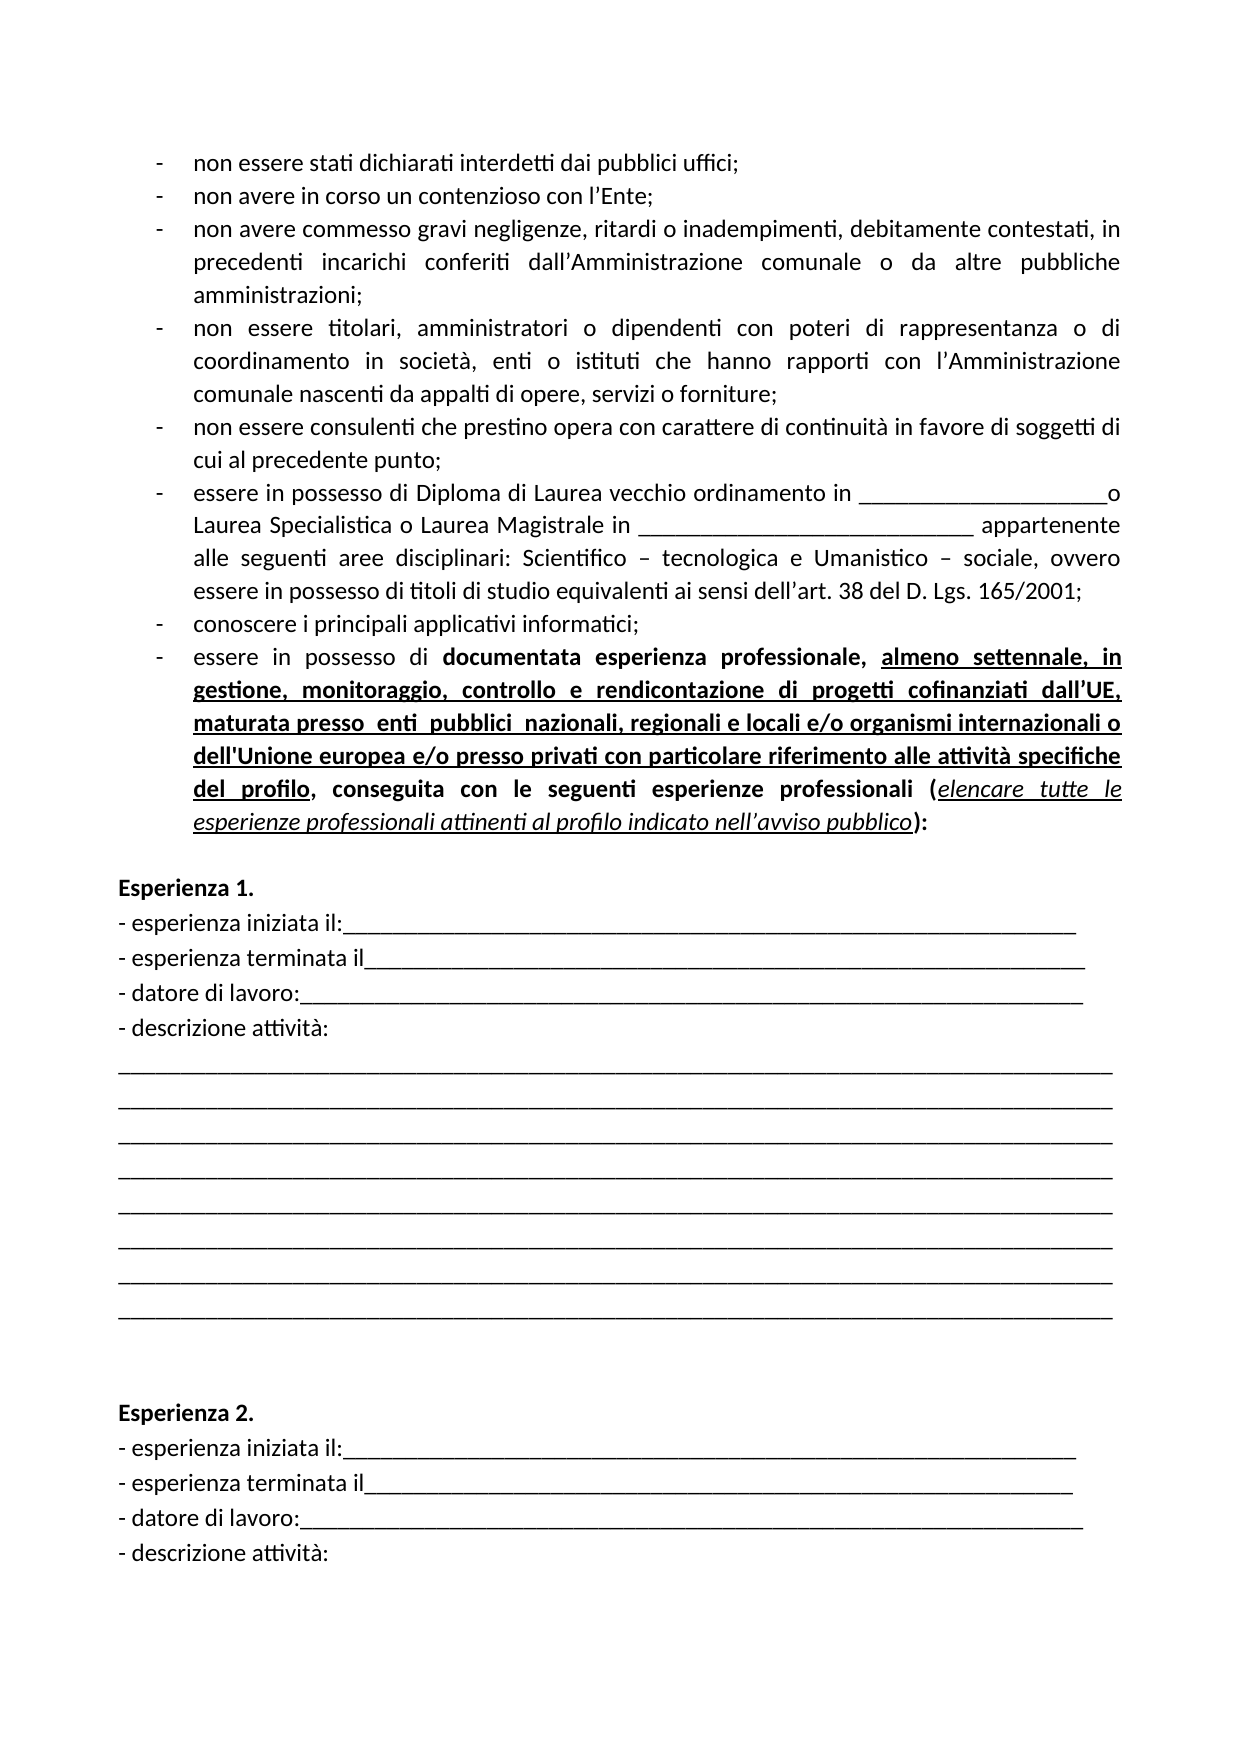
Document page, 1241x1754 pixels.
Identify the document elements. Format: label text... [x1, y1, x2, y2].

text Esperienza 2. [118, 1397, 1122, 1427]
list non avere in corso un contenzioso con l’Ente; [156, 181, 1122, 211]
text - esperienza terminata il__________________________________________________________ [118, 942, 1122, 972]
list non avere commesso gravi negligenze, ritardi o inadempimenti, debitamente contestati, in precedenti incarichi conferiti dall’Amministrazione comunale o da altre pubbliche amministrazioni; [156, 213, 1122, 310]
list essere in possesso di Diploma di Laurea vecchio ordinamento in ____________________o Laurea Specialistica o Laurea Magistrale in ___________________________ appartenente alle seguenti aree disciplinari: Scientifico – tecnologica e Umanistico – sociale, ovvero essere in possesso di titoli di studio equivalenti ai sensi dell’art. 38 del D. Lgs. 165/2001; [156, 477, 1122, 606]
text - descrizione attività: [118, 1012, 1122, 1042]
text - esperienza iniziata il:___________________________________________________________ [118, 907, 1122, 937]
text - datore di lavoro:_______________________________________________________________ [118, 1502, 1122, 1532]
list essere in possesso di documentata esperienza professionale, almeno settennale, in gestione, monitoraggio, controllo e rendicontazione di progetti cofinanziati dall’UE, maturata presso enti pubblici nazionali, regionali e locali e/o organismi internazionali o dell'Unione europea e/o presso privati con particolare riferimento alle attività specifiche del profilo, conseguita con le seguenti esperienze professionali (elencare tutte le esperienze professionali attinenti al profilo indicato nell’avviso pubblico): [156, 641, 1122, 836]
text - descrizione attività: [118, 1537, 1122, 1567]
text - datore di lavoro:_______________________________________________________________ [118, 977, 1122, 1007]
list conoscere i principali applicativi informatici; [156, 608, 1122, 639]
text - esperienza iniziata il:___________________________________________________________ [118, 1432, 1122, 1462]
text ________________________________________________________________________________________________________________________________________________________________________________________________________________________________________________________________________________________________________________________________________________________________________________________________________________________________________________________________________________________________________________________________________________________________________________________________________________________________________________________________ [118, 1047, 1122, 1322]
text - esperienza terminata il_________________________________________________________ [118, 1467, 1122, 1497]
list non essere titolari, amministratori o dipendenti con poteri di rappresentanza o di coordinamento in società, enti o istituti che hanno rapporti con l’Amministrazione comunale nascenti da appalti di opere, servizi o forniture; [156, 312, 1122, 408]
list non essere consulenti che prestino opera con carattere di continuità in favore di soggetti di cui al precedente punto; [156, 411, 1122, 474]
list non essere stati dichiarati interdetti dai pubblici uffici; [156, 148, 1122, 178]
text Esperienza 1. [118, 872, 1122, 902]
